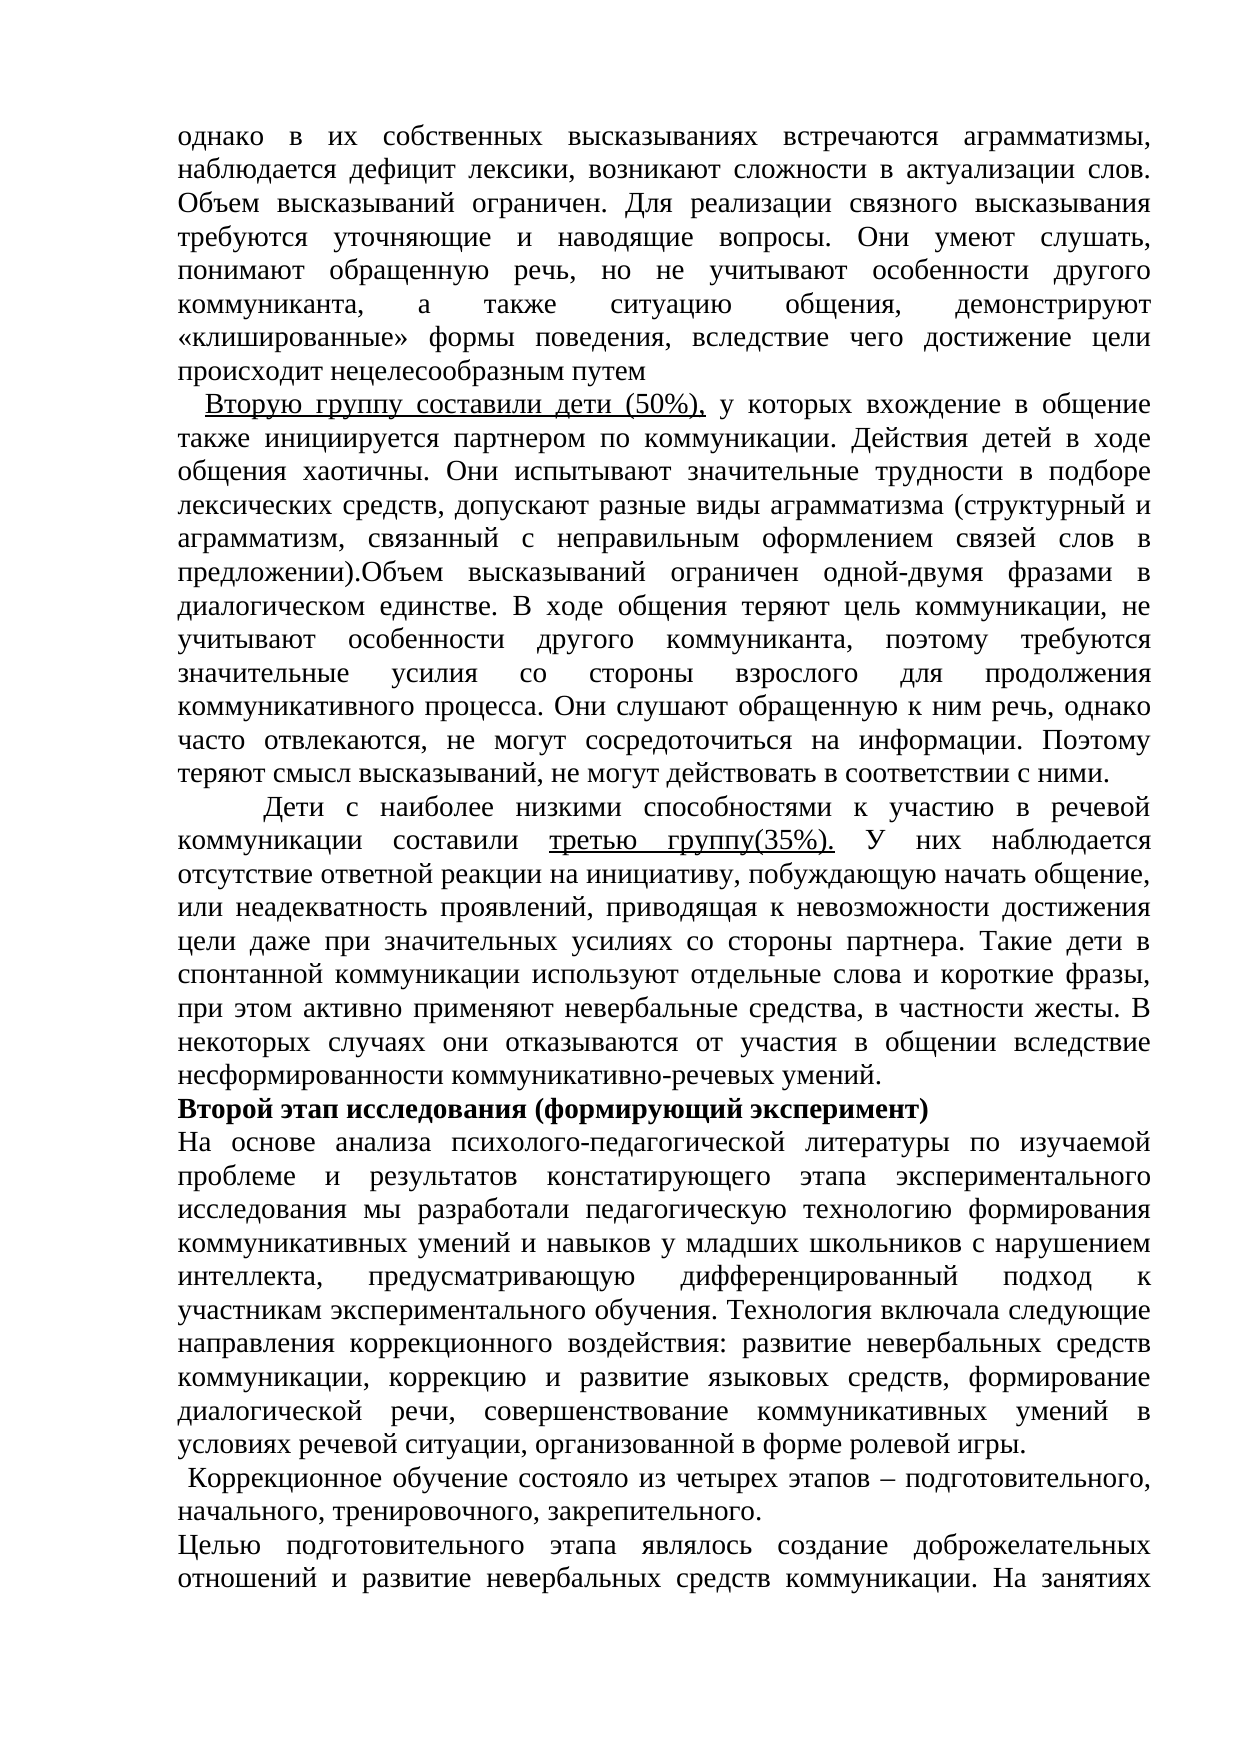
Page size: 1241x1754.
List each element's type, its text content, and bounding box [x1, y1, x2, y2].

text На основе анализа психолого-педагогической литературы по изучаемой проблеме и результатов констатирующего этапа экспериментального исследования мы разработали педагогическую технологию формирования коммуникативных умений и навыков у младших школьников с нарушением интеллекта, предусматривающую дифференцированный подход к участникам экспериментального обучения. Технология включала следующие направления коррекционного воздействия: развитие невербальных средств коммуникации, коррекцию и развитие языковых средств, формирование диалогической речи, совершенствование коммуникативных умений в условиях речевой ситуации, организованной в форме ролевой игры. [177, 1124, 1152, 1460]
text Дети с наиболее низкими способностями к участию в речевой коммуникации составили третью группу(35%). У них наблюдается отсутствие ответной реакции на инициативу, побуждающую начать общение, или неадекватность проявлений, приводящая к невозможности достижения цели даже при значительных усилиях со стороны партнера. Такие дети в спонтанной коммуникации используют отдельные слова и короткие фразы, при этом активно применяют невербальные средства, в частности жесты. В некоторых случаях они отказываются от участия в общении вследствие несформированности коммуникативно-речевых умений. [177, 789, 1152, 1091]
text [177, 118, 1152, 386]
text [177, 1527, 1152, 1594]
text Коррекционное обучение состояло из четырех этапов – подготовительного, начального, тренировочного, закрепительного. [177, 1460, 1152, 1527]
text Второй этап исследования (формирующий эксперимент) [177, 1091, 1152, 1124]
text Вторую группу составили дети (50%), у которых вхождение в общение также инициируется партнером по коммуникации. Действия детей в ходе общения хаотичны. Они испытывают значительные трудности в подборе лексических средств, допускают разные виды аграмматизма (структурный и аграмматизм, связанный с неправильным оформлением связей слов в предложении).Объем высказываний ограничен одной-двумя фразами в диалогическом единстве. В ходе общения теряют цель коммуникации, не учитывают особенности другого коммуниканта, поэтому требуются значительные усилия со стороны взрослого для продолжения коммуникативного процесса. Они слушают обращенную к ним речь, однако часто отвлекаются, не могут сосредоточиться на информации. Поэтому теряют смысл высказываний, не могут действовать в соответствии с ними. [177, 386, 1152, 789]
